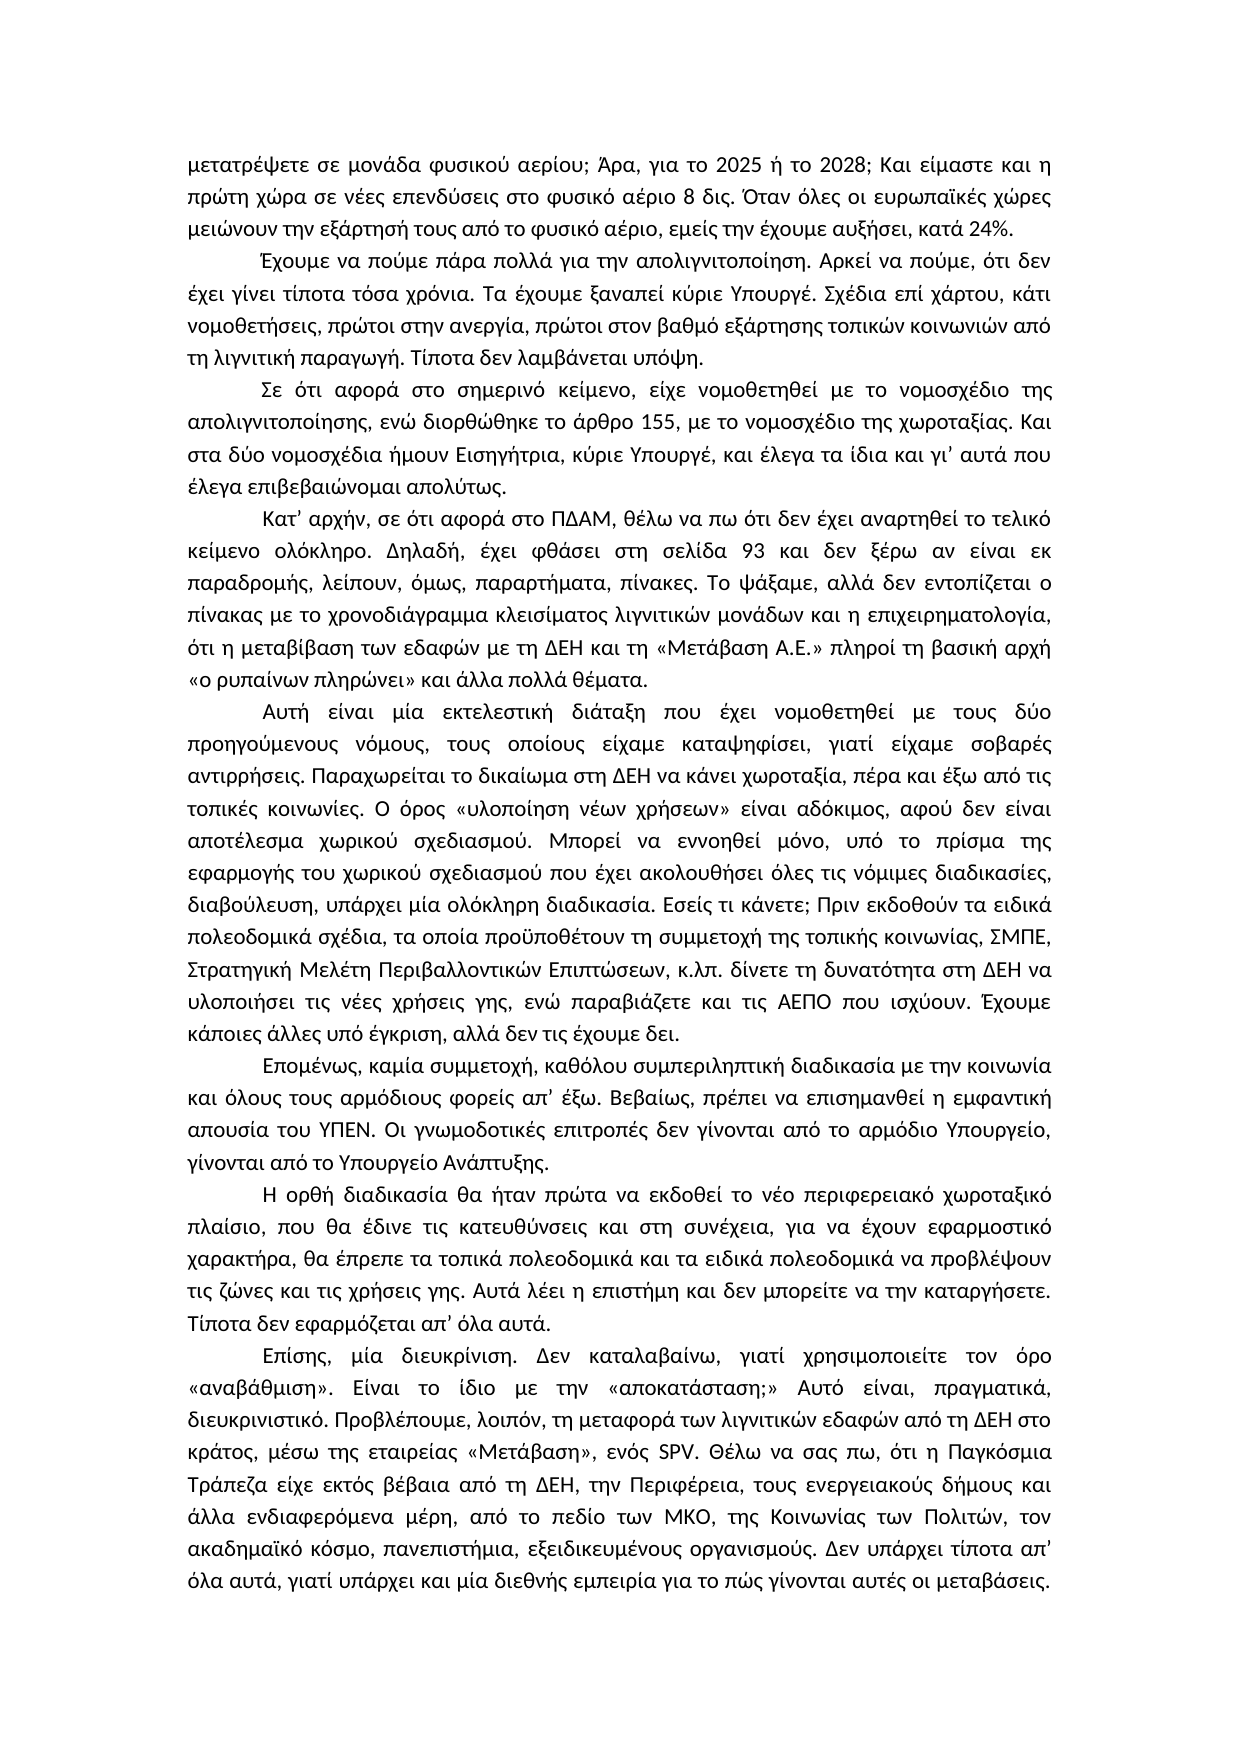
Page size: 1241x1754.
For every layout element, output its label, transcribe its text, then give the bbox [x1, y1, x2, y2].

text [187, 1341, 1053, 1594]
text Επομένως, καμία συμμετοχή, καθόλου συμπεριληπτική διαδικασία με την κοινωνία και όλους τους αρμόδιους φορείς απ’ έξω. Βεβαίως, πρέπει να επισημανθεί η εμφαντική απουσία του ΥΠΕΝ. Οι γνωμοδοτικές επιτροπές δεν γίνονται από το αρμόδιο Υπουργείο, γίνονται από το Υπουργείο Ανάπτυξης. [187, 1051, 1053, 1176]
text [187, 150, 1053, 242]
text Η ορθή διαδικασία θα ήταν πρώτα να εκδοθεί το νέο περιφερειακό χωροταξικό πλαίσιο, που θα έδινε τις κατευθύνσεις και στη συνέχεια, για να έχουν εφαρμοστικό χαρακτήρα, θα έπρεπε τα τοπικά πολεοδομικά και τα ειδικά πολεοδομικά να προβλέψουν τις ζώνες και τις χρήσεις γης. Αυτά λέει η επιστήμη και δεν μπορείτε να την καταργήσετε. Τίποτα δεν εφαρμόζεται απ’ όλα αυτά. [187, 1180, 1053, 1337]
text Κατ’ αρχήν, σε ότι αφορά στο ΠΔΑΜ, θέλω να πω ότι δεν έχει αναρτηθεί το τελικό κείμενο ολόκληρο. Δηλαδή, έχει φθάσει στη σελίδα 93 και δεν ξέρω αν είναι εκ παραδρομής, λείπουν, όμως, παραρτήματα, πίνακες. Το ψάξαμε, αλλά δεν εντοπίζεται ο πίνακας με το χρονοδιάγραμμα κλεισίματος λιγνιτικών μονάδων και η επιχειρηματολογία, ότι η μεταβίβαση των εδαφών με τη ΔΕΗ και τη «Μετάβαση Α.Ε.» πληροί τη βασική αρχή «ο ρυπαίνων πληρώνει» και άλλα πολλά θέματα. [187, 504, 1053, 693]
text Αυτή είναι μία εκτελεστική διάταξη που έχει νομοθετηθεί με τους δύο προηγούμενους νόμους, τους οποίους είχαμε καταψηφίσει, γιατί είχαμε σοβαρές αντιρρήσεις. Παραχωρείται το δικαίωμα στη ΔΕΗ να κάνει χωροταξία, πέρα και έξω από τις τοπικές κοινωνίες. Ο όρος «υλοποίηση νέων χρήσεων» είναι αδόκιμος, αφού δεν είναι αποτέλεσμα χωρικού σχεδιασμού. Μπορεί να εννοηθεί μόνο, υπό το πρίσμα της εφαρμογής του χωρικού σχεδιασμού που έχει ακολουθήσει όλες τις νόμιμες διαδικασίες, διαβούλευση, υπάρχει μία ολόκληρη διαδικασία. Εσείς τι κάνετε; Πριν εκδοθούν τα ειδικά πολεοδομικά σχέδια, τα οποία προϋποθέτουν τη συμμετοχή της τοπικής κοινωνίας, ΣΜΠΕ, Στρατηγική Μελέτη Περιβαλλοντικών Επιπτώσεων, κ.λπ. δίνετε τη δυνατότητα στη ΔΕΗ να υλοποιήσει τις νέες χρήσεις γης, ενώ παραβιάζετε και τις ΑΕΠΟ που ισχύουν. Έχουμε κάποιες άλλες υπό έγκριση, αλλά δεν τις έχουμε δει. [187, 697, 1053, 1047]
text Σε ότι αφορά στο σημερινό κείμενο, είχε νομοθετηθεί με το νομοσχέδιο της απολιγνιτοποίησης, ενώ διορθώθηκε το άρθρο 155, με το νομοσχέδιο της χωροταξίας. Και στα δύο νομοσχέδια ήμουν Εισηγήτρια, κύριε Υπουργέ, και έλεγα τα ίδια και γι’ αυτά που έλεγα επιβεβαιώνομαι απολύτως. [187, 375, 1053, 500]
text Έχουμε να πούμε πάρα πολλά για την απολιγνιτοποίηση. Αρκεί να πούμε, ότι δεν έχει γίνει τίποτα τόσα χρόνια. Τα έχουμε ξαναπεί κύριε Υπουργέ. Σχέδια επί χάρτου, κάτι νομοθετήσεις, πρώτοι στην ανεργία, πρώτοι στον βαθμό εξάρτησης τοπικών κοινωνιών από τη λιγνιτική παραγωγή. Τίποτα δεν λαμβάνεται υπόψη. [187, 247, 1053, 371]
